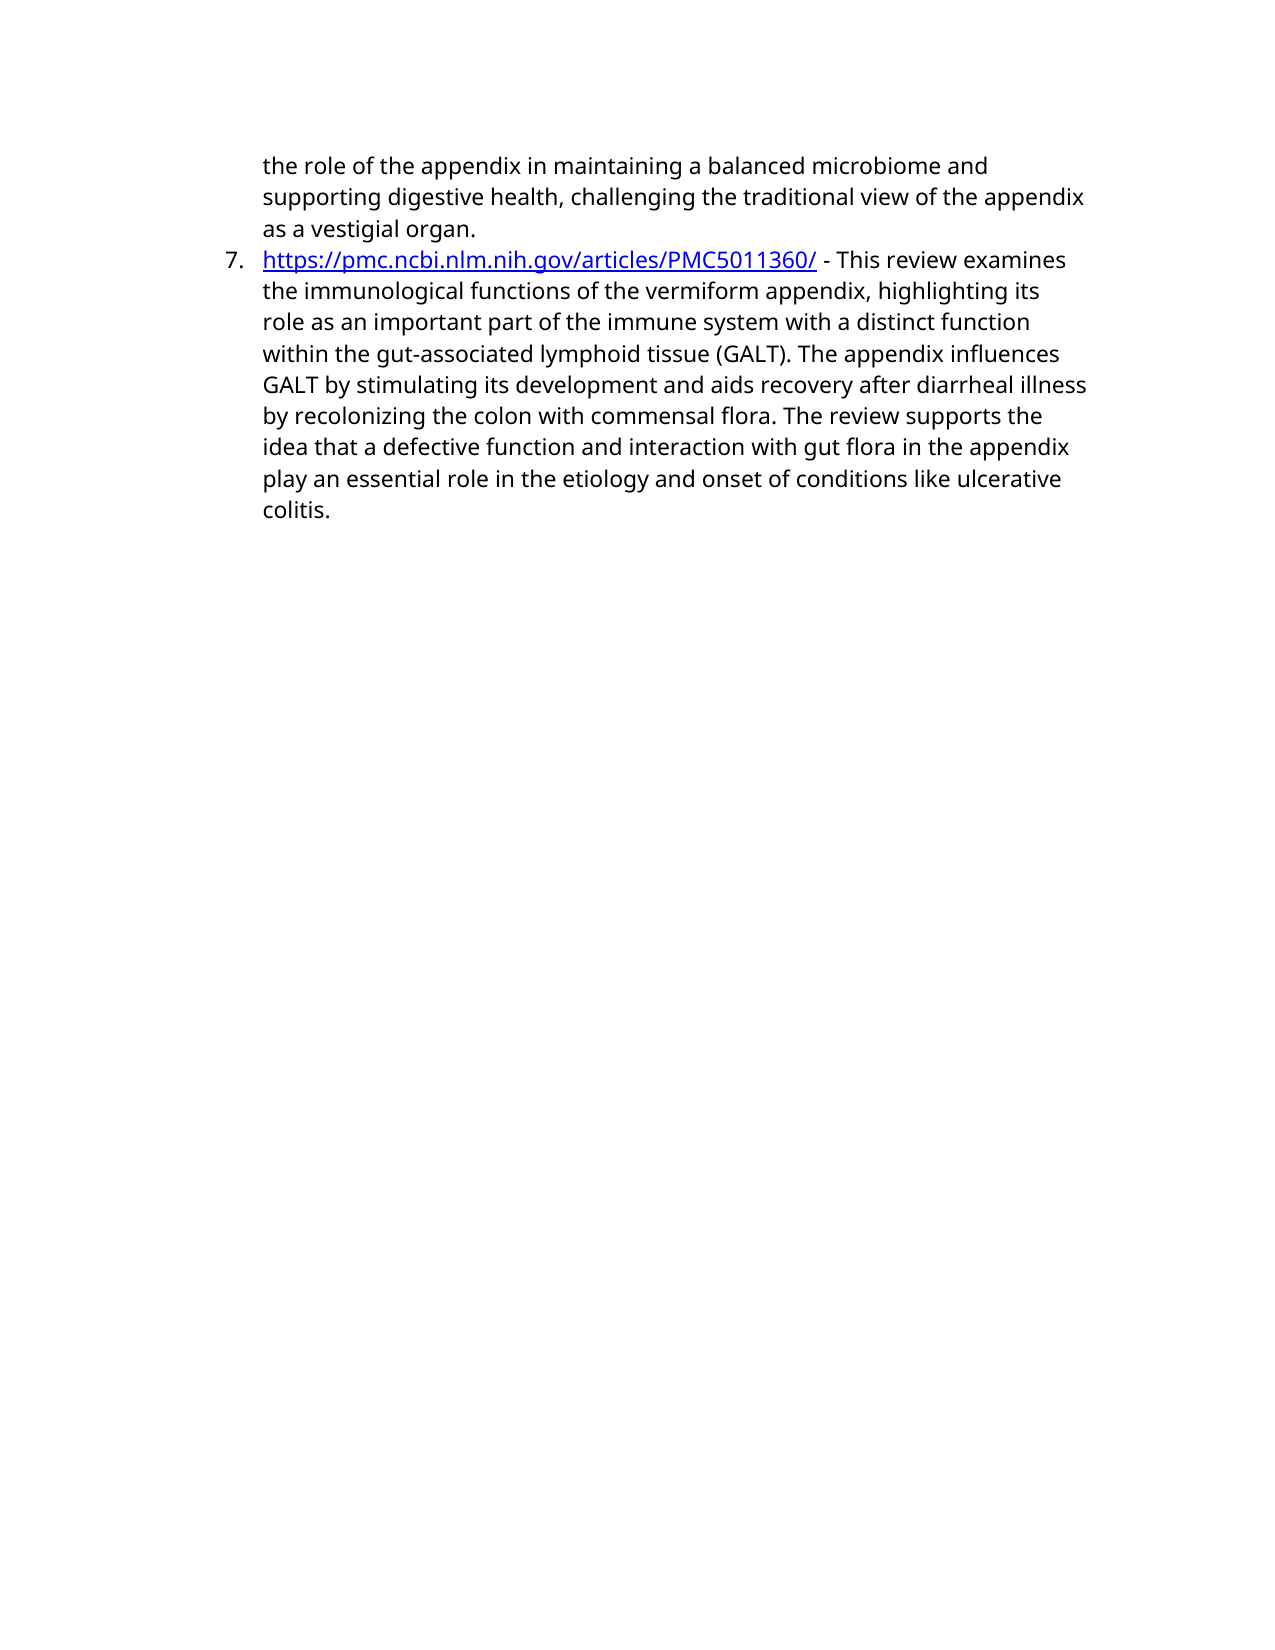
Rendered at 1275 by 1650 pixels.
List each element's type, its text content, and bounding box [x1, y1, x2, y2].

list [225, 150, 1087, 244]
list https://pmc.ncbi.nlm.nih.gov/articles/PMC5011360/ - This review examines the immunological functions of the vermiform appendix, highlighting its role as an important part of the immune system with a distinct function within the gut-associated lymphoid tissue (GALT). The appendix influences GALT by stimulating its development and aids recovery after diarrheal illness by recolonizing the colon with commensal flora. The review supports the idea that a defective function and interaction with gut flora in the appendix play an essential role in the etiology and onset of conditions like ulcerative colitis. [225, 244, 1087, 525]
